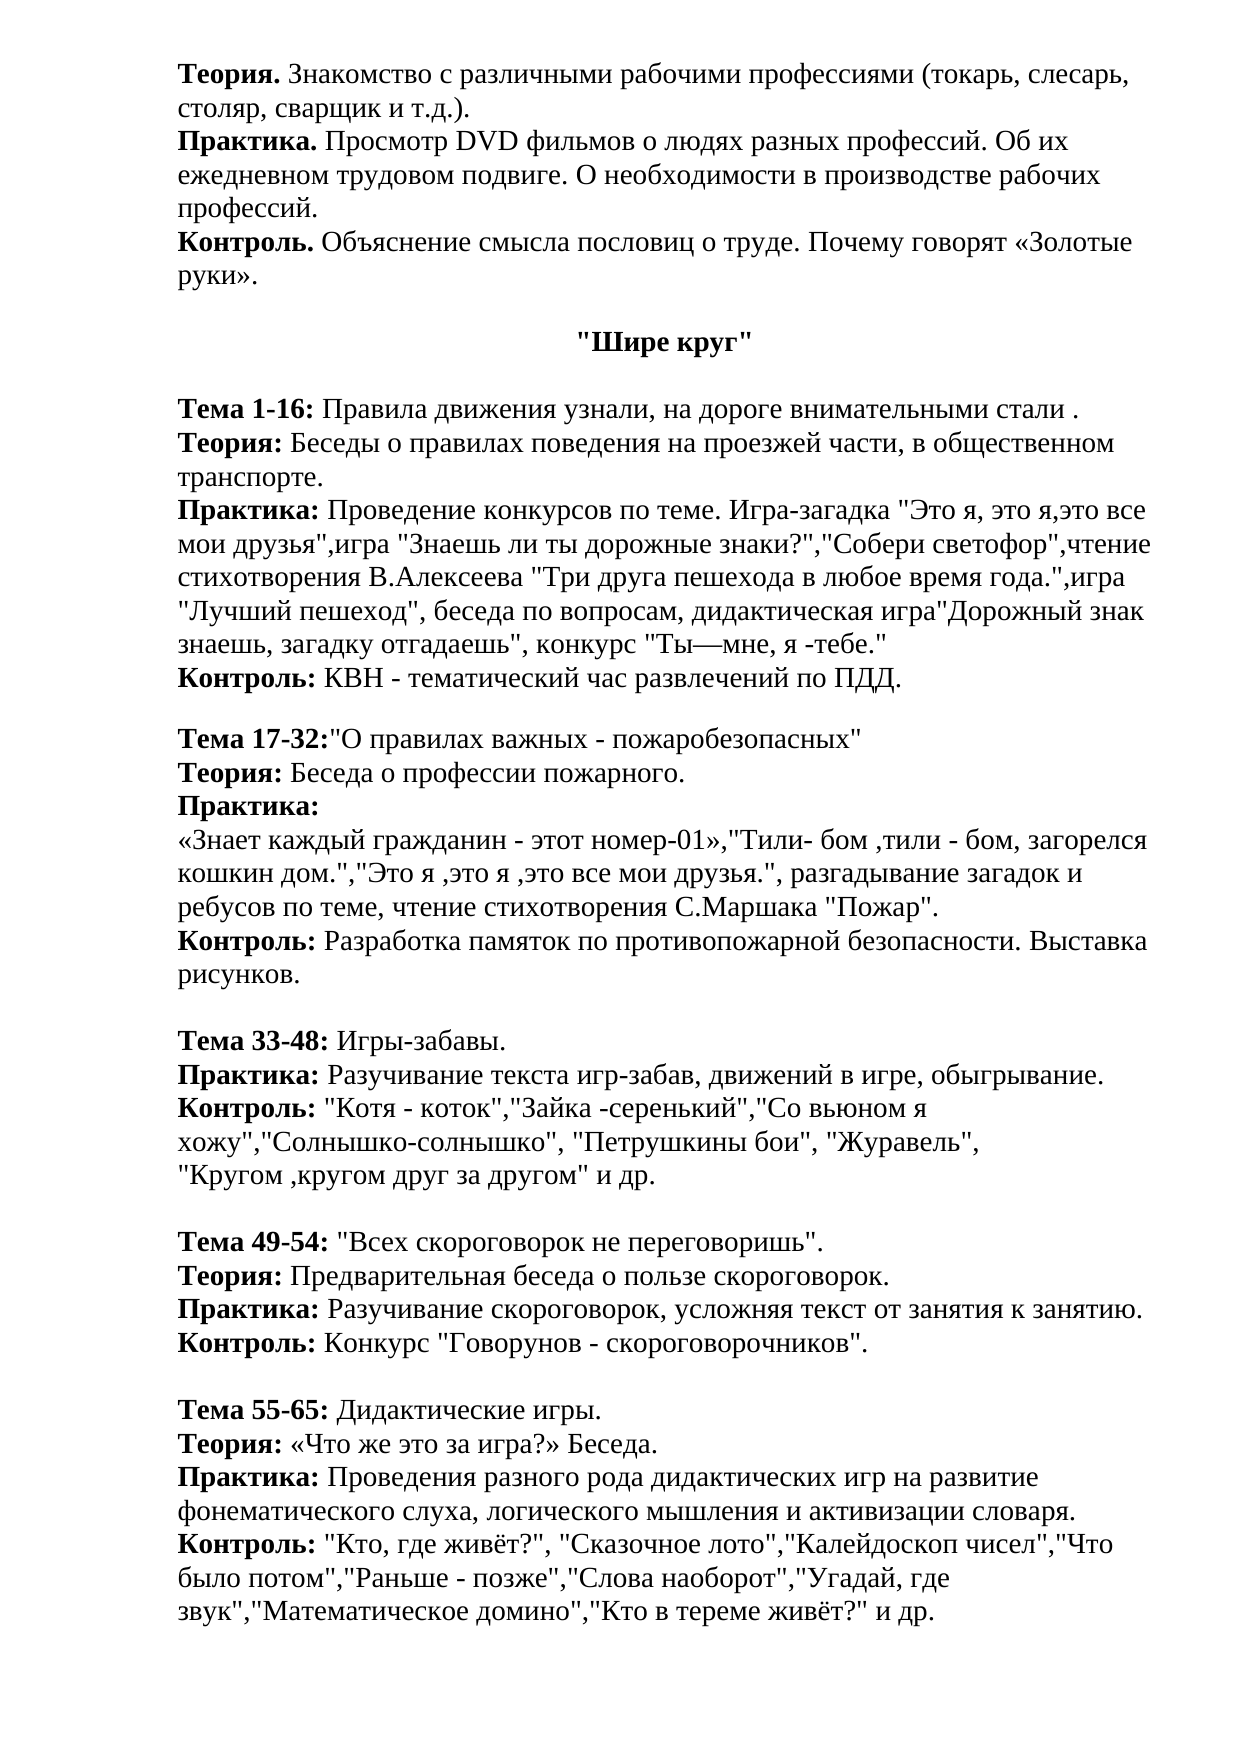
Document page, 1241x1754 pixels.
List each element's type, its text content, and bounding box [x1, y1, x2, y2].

text «Знает каждый гражданин - этот номер-01»,"Тили- бом ,тили - бом, загорелся кошкин дом.","Это я ,это я ,это все мои друзья.", разгадывание загадок и ребусов по теме, чтение стихотворения С.Маршака "Пожар". [177, 822, 1152, 923]
text Контроль: Конкурс "Говорунов - скороговорочников". [177, 1325, 1152, 1359]
text Практика: Разучивание текста игр-забав, движений в игре, обыгрывание. [177, 1057, 1152, 1090]
text Тема 33-48: Игры-забавы. [177, 1023, 1152, 1057]
text Практика. Просмотр DVD фильмов о людях разных профессий. Об их ежедневном трудовом подвиге. О необходимости в производстве рабочих профессий. [177, 123, 1152, 224]
text Теория: Предварительная беседа о пользе скороговорок. [177, 1258, 1152, 1292]
text Контроль: "Кто, где живёт?", "Сказочное лото","Калейдоскоп чисел","Что было потом","Раньше - позже","Слова наоборот","Угадай, где звук","Математическое домино","Кто в тереме живёт?" и др. [177, 1526, 1152, 1627]
text Теория: Беседы о правилах поведения на проезжей части, в общественном транспорте. [177, 425, 1152, 492]
text "Шире круг" [177, 324, 1152, 358]
text Теория. Знакомство с различными рабочими профессиями (токарь, слесарь, столяр, сварщик и т.д.). [177, 56, 1152, 123]
text Контроль: КВН - тематический час развлечений по ПДД. [177, 660, 1152, 721]
text Тема 17-32:"О правилах важных - пожаробезопасных" [177, 721, 1152, 755]
text Практика: [177, 788, 1152, 822]
text Практика: Проведения разного рода дидактических игр на развитие фонематического слуха, логического мышления и активизации словаря. [177, 1459, 1152, 1526]
text Контроль: "Котя - коток","Зайка -серенький","Со вьюном я хожу","Солнышко-солнышко", "Петрушкины бои", "Журавель", "Кругом ,кругом друг за другом" и др. [177, 1090, 1152, 1191]
text Практика: Разучивание скороговорок, усложняя текст от занятия к занятию. [177, 1292, 1152, 1325]
text Теория: Беседа о профессии пожарного. [177, 755, 1152, 788]
text Теория: «Что же это за игра?» Беседа. [177, 1426, 1152, 1459]
text Контроль. Объяснение смысла пословиц о труде. Почему говорят «Золотые руки». [177, 224, 1152, 291]
text Тема 49-54: "Всех скороговорок не переговоришь". [177, 1224, 1152, 1258]
text Практика: Проведение конкурсов по теме. Игра-загадка "Это я, это я,это все мои друзья",игра "Знаешь ли ты дорожные знаки?","Собери светофор",чтение стихотворения В.Алексеева "Три друга пешехода в любое время года.",игра "Лучший пешеход", беседа по вопросам, дидактическая игра"Дорожный знак знаешь, загадку отгадаешь", конкурс "Ты—мне, я -тебе." [177, 492, 1152, 660]
text Тема 55-65: Дидактические игры. [177, 1392, 1152, 1426]
text Контроль: Разработка памяток по противопожарной безопасности. Выставка рисунков. [177, 923, 1152, 990]
text Тема 1-16: Правила движения узнали, на дороге внимательными стали . [177, 392, 1152, 425]
